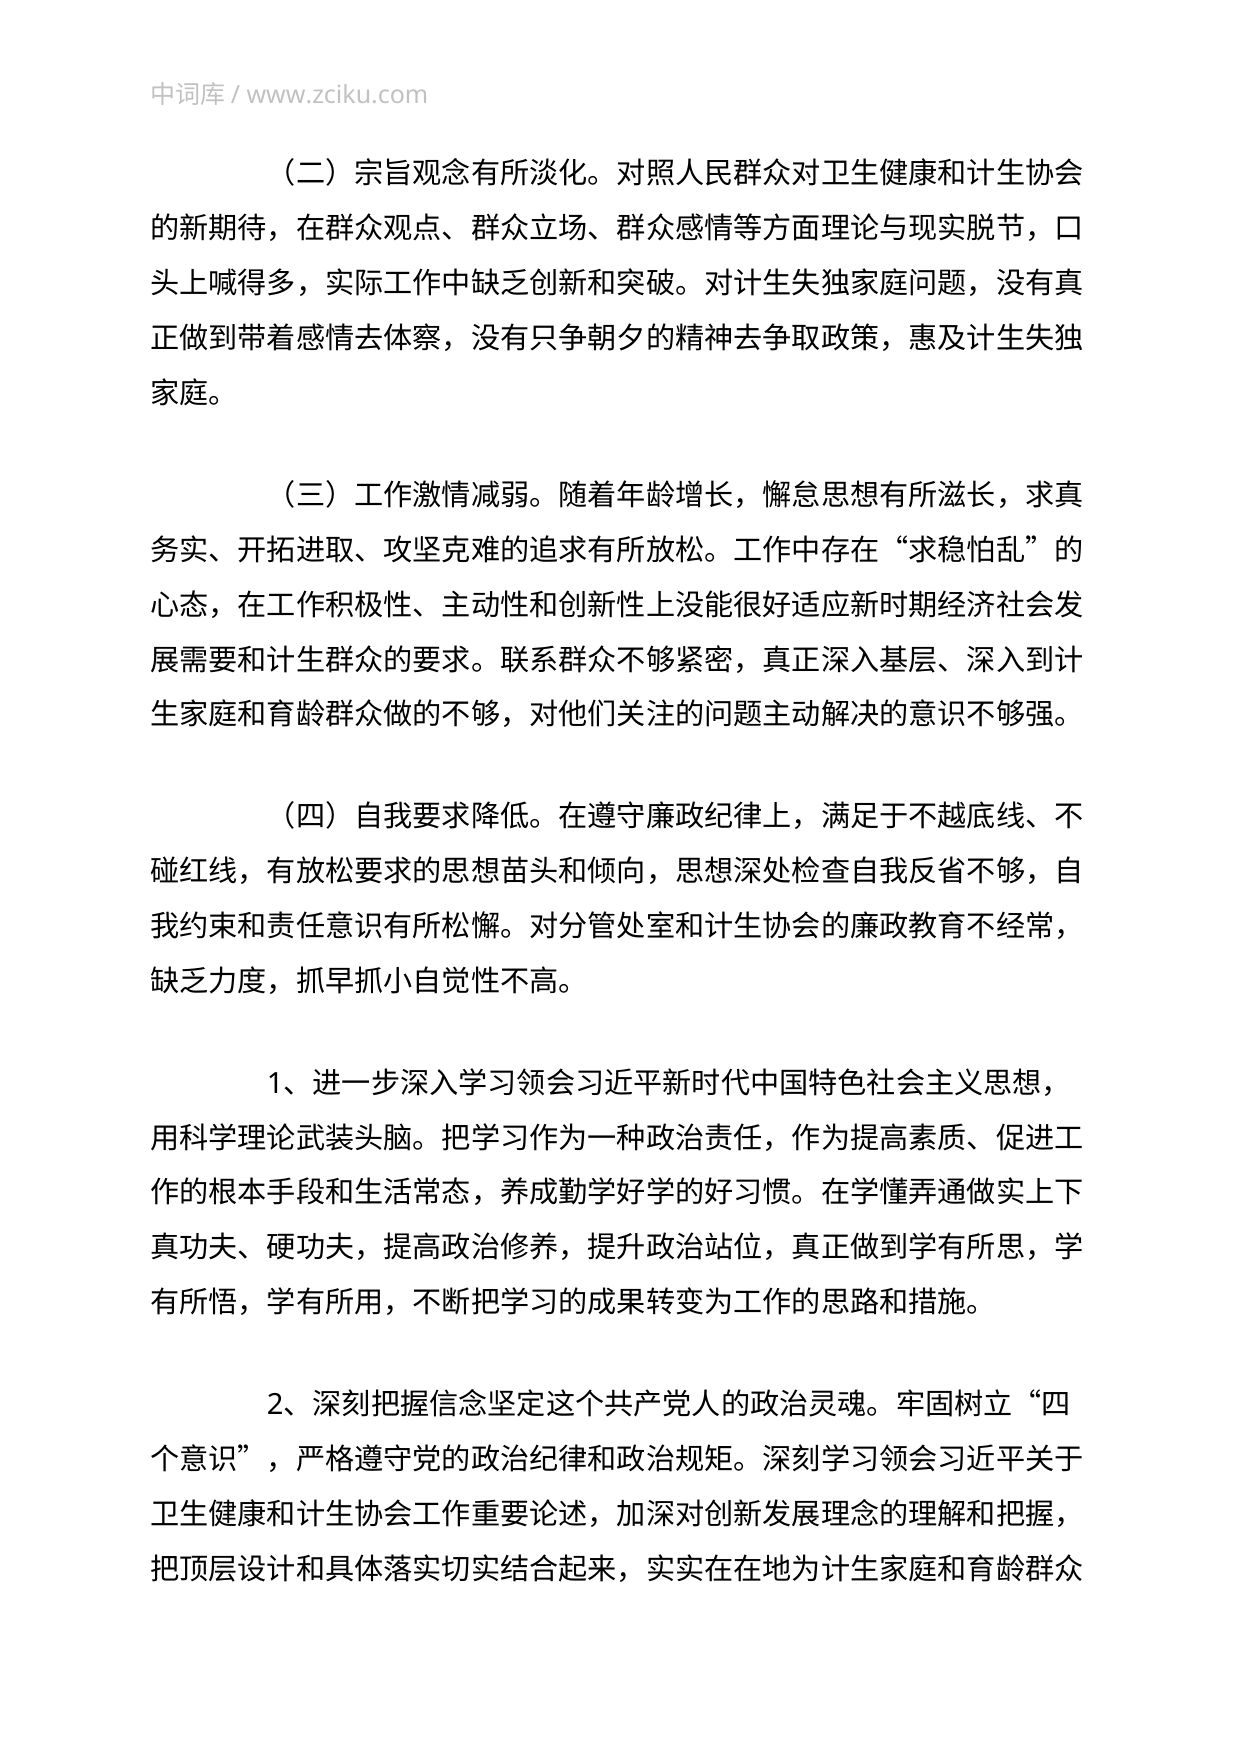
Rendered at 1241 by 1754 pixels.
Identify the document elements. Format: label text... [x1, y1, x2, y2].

text （二）宗旨观念有所淡化。对照人民群众对卫生健康和计生协会的新期待，在群众观点、群众立场、群众感情等方面理论与现实脱节，口头上喊得多，实际工作中缺乏创新和突破。对计生失独家庭问题，没有真正做到带着感情去体察，没有只争朝夕的精神去争取政策，惠及计生失独家庭。 [150, 150, 1090, 412]
text 1、进一步深入学习领会习近平新时代中国特色社会主义思想，用科学理论武装头脑。把学习作为一种政治责任，作为提高素质、促进工作的根本手段和生活常态，养成勤学好学的好习惯。在学懂弄通做实上下真功夫、硬功夫，提高政治修养，提升政治站位，真正做到学有所思，学有所悟，学有所用，不断把学习的成果转变为工作的思路和措施。 [150, 1059, 1090, 1321]
text （四）自我要求降低。在遵守廉政纪律上，满足于不越底线、不碰红线，有放松要求的思想苗头和倾向，思想深处检查自我反省不够，自我约束和责任意识有所松懈。对分管处室和计生协会的廉政教育不经常，缺乏力度，抓早抓小自觉性不高。 [150, 793, 1090, 1000]
text （三）工作激情减弱。随着年龄增长，懈怠思想有所滋长，求真务实、开拓进取、攻坚克难的追求有所放松。工作中存在“求稳怕乱”的心态，在工作积极性、主动性和创新性上没能很好适应新时期经济社会发展需要和计生群众的要求。联系群众不够紧密，真正深入基层、深入到计生家庭和育龄群众做的不够，对他们关注的问题主动解决的意识不够强。 [150, 471, 1090, 733]
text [150, 1381, 1090, 1588]
